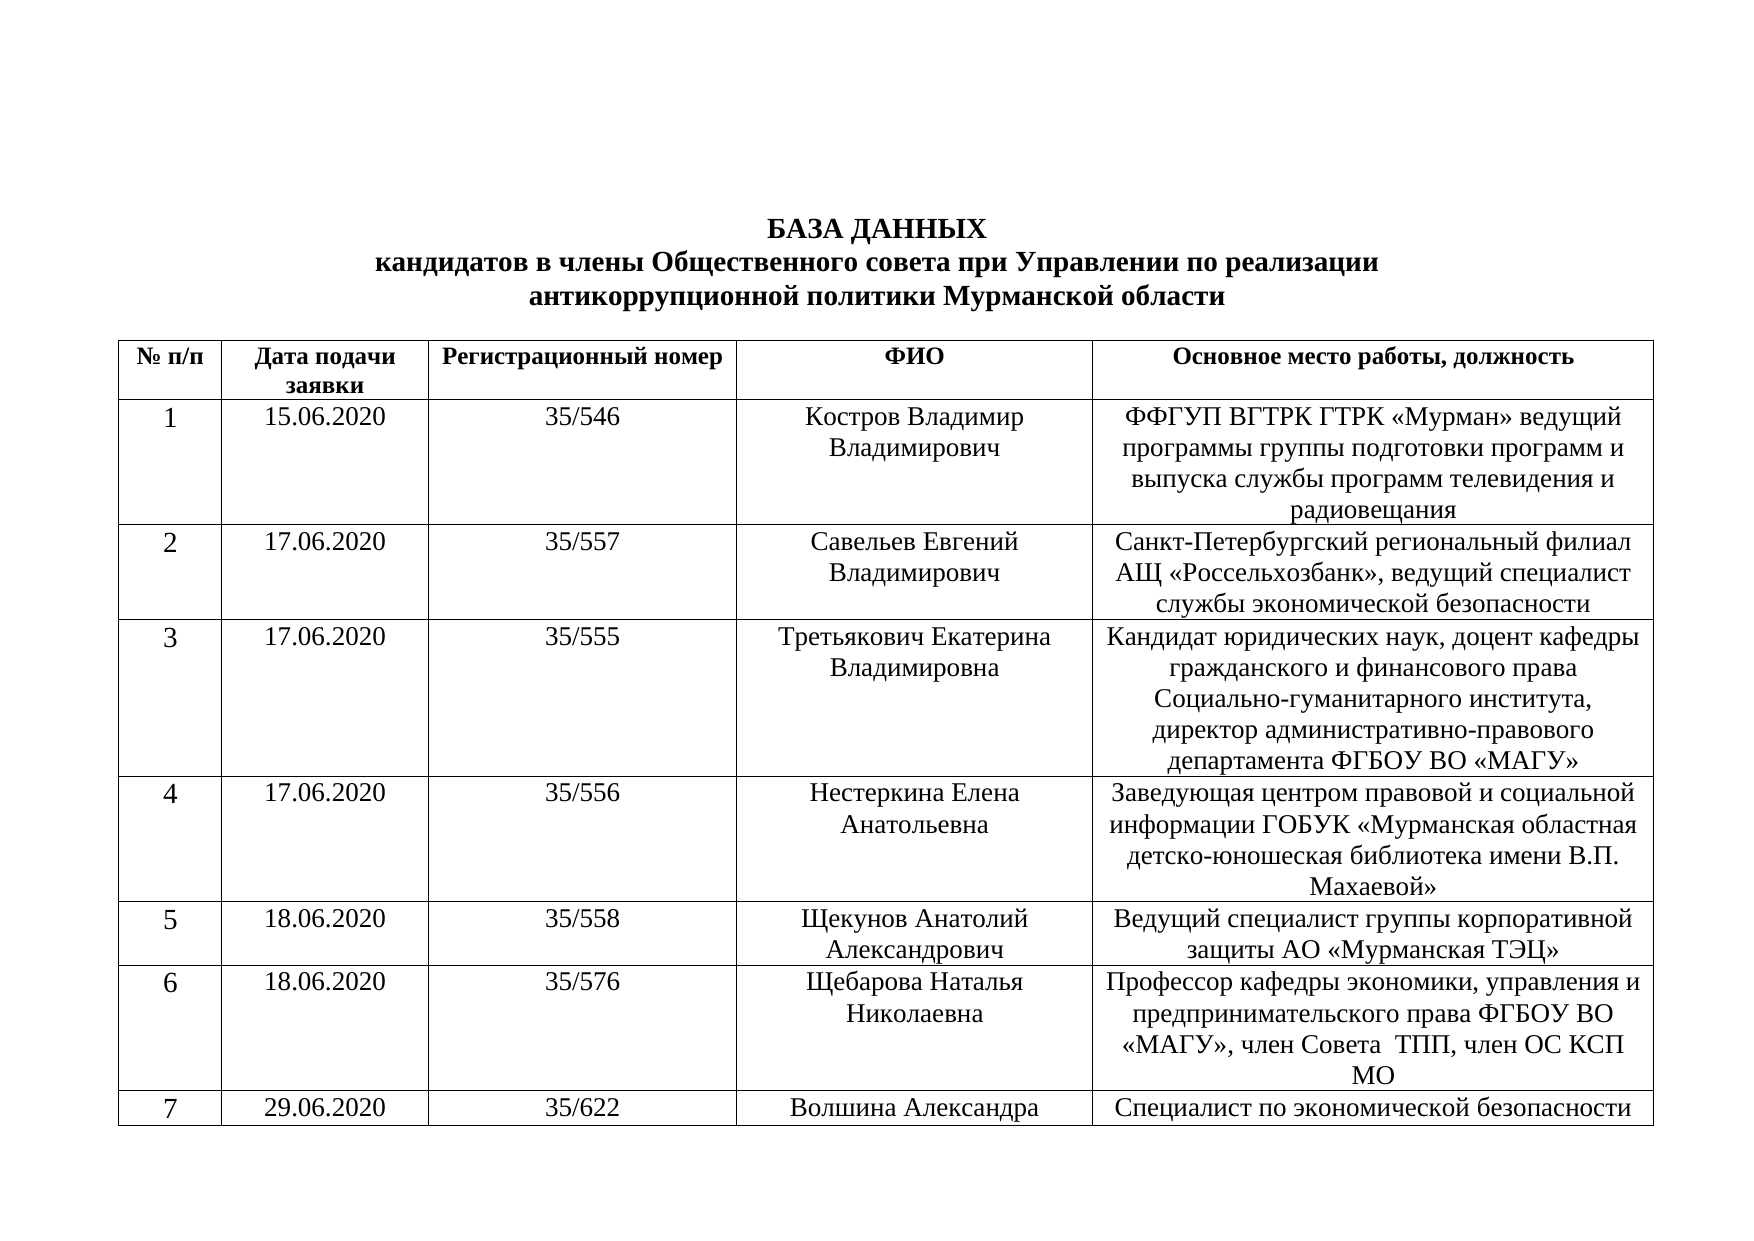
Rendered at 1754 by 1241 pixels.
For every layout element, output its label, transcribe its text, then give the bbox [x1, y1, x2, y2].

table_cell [1093, 1091, 1653, 1125]
table_cell 35/558 [429, 902, 736, 964]
table_cell 35/556 [429, 777, 736, 901]
table_cell 1 [119, 400, 221, 524]
table_cell 29.06.2020 [222, 1091, 428, 1125]
table_cell 35/546 [429, 400, 736, 524]
table_cell 15.06.2020 [222, 400, 428, 524]
table_cell 3 [119, 620, 221, 776]
table_header ФИО [737, 341, 1092, 399]
table_cell 18.06.2020 [222, 902, 428, 964]
table_cell 2 [119, 525, 221, 619]
table_cell Профессор кафедры экономики, управления и предпринимательского права ФГБОУ ВО «МАГУ», член Совета ТПП, член ОС КСП МО [1093, 966, 1653, 1090]
table_cell Костров Владимир Владимирович [737, 400, 1092, 524]
table_cell 6 [119, 966, 221, 1090]
table_cell Щебарова Наталья Николаевна [737, 966, 1092, 1090]
text БАЗА ДАННЫХ [118, 211, 1636, 244]
table_header Регистрационный номер [429, 341, 736, 399]
text кандидатов в члены Общественного совета при Управлении по реализации [118, 244, 1636, 278]
table_header Основное место работы, должность [1093, 341, 1653, 399]
table_header № п/п [119, 341, 221, 399]
table_header Дата подачи заявки [222, 341, 428, 399]
table_cell Щекунов Анатолий Александрович [737, 902, 1092, 964]
table_cell 18.06.2020 [222, 966, 428, 1090]
table_cell 35/555 [429, 620, 736, 776]
table_cell 17.06.2020 [222, 525, 428, 619]
table_cell Санкт-Петербургский региональный филиал АЩ «Россельхозбанк», ведущий специалист службы экономической безопасности [1093, 525, 1653, 619]
table_cell 17.06.2020 [222, 777, 428, 901]
table_cell 35/557 [429, 525, 736, 619]
table_cell 35/622 [429, 1091, 736, 1125]
table_cell ФФГУП ВГТРК ГТРК «Мурман» ведущий программы группы подготовки программ и выпуска службы программ телевидения и радиовещания [1093, 400, 1653, 524]
text антикоррупционной политики Мурманской области [118, 278, 1636, 311]
table_cell Третьякович Екатерина Владимировна [737, 620, 1092, 776]
table_cell 4 [119, 777, 221, 901]
table_cell 17.06.2020 [222, 620, 428, 776]
table_cell Нестеркина Елена Анатольевна [737, 777, 1092, 901]
table_cell Заведующая центром правовой и социальной информации ГОБУК «Мурманская областная детско-юношеская библиотека имени В.П. Махаевой» [1093, 777, 1653, 901]
table_cell Ведущий специалист группы корпоративной защиты АО «Мурманская ТЭЦ» [1093, 902, 1653, 964]
table_cell Кандидат юридических наук, доцент кафедры гражданского и финансового права Социально-гуманитарного института, директор административно-правового департамента ФГБОУ ВО «МАГУ» [1093, 620, 1653, 776]
table_cell 35/576 [429, 966, 736, 1090]
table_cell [737, 1091, 1092, 1125]
table_cell 7 [119, 1091, 221, 1125]
table_cell Савельев Евгений Владимирович [737, 525, 1092, 619]
table_cell 5 [119, 902, 221, 964]
